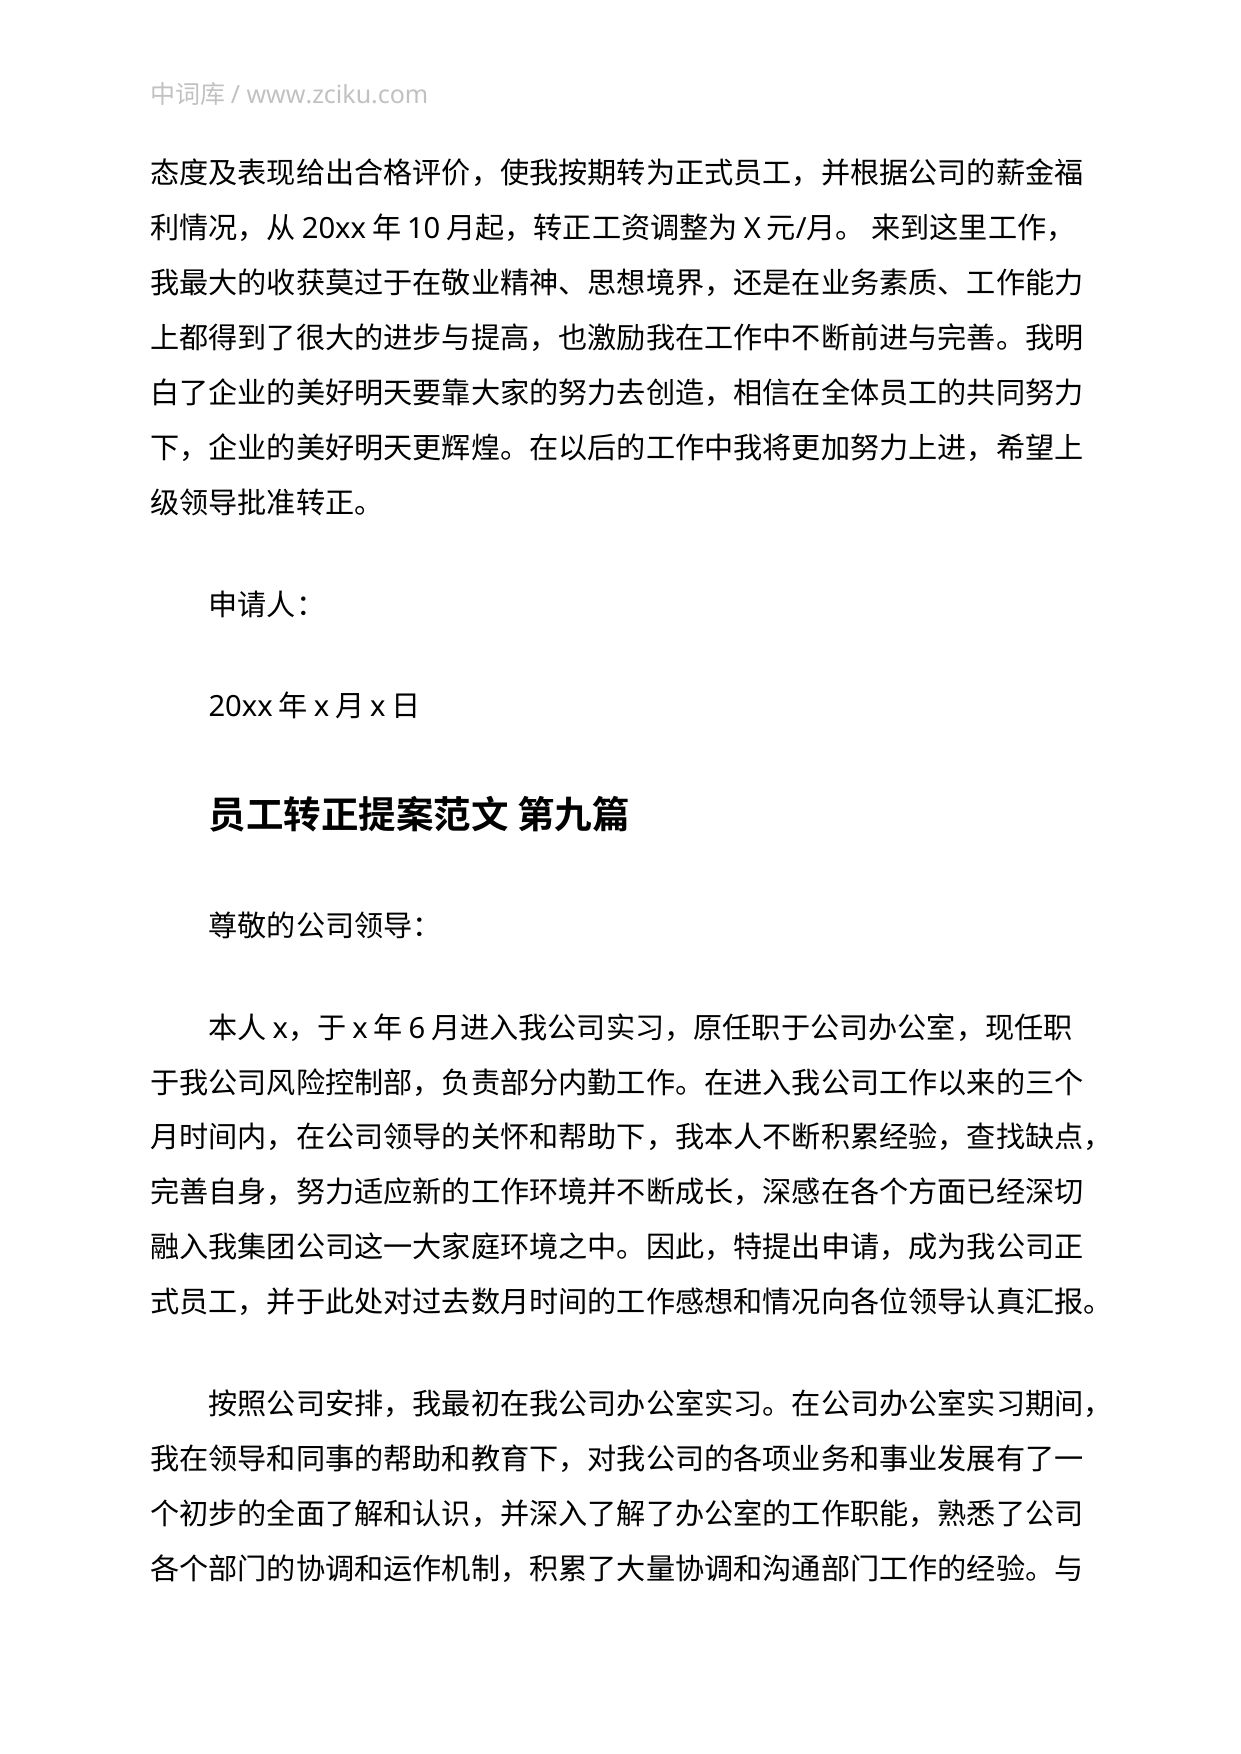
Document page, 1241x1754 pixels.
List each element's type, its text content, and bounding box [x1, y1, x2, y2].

text 员工转正提案范文 第九篇 [150, 785, 1090, 839]
text 20xx年x月x日 [150, 683, 1090, 725]
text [150, 1381, 1090, 1587]
text 申请人： [150, 581, 1090, 623]
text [150, 150, 1090, 522]
text 本人x，于x年6月进入我公司实习，原任职于公司办公室，现任职于我公司风险控制部，负责部分内勤工作。在进入我公司工作以来的三个月时间内，在公司领导的关怀和帮助下，我本人不断积累经验，查找缺点，完善自身，努力适应新的工作环境并不断成长，深感在各个方面已经深切融入我集团公司这一大家庭环境之中。因此，特提出申请，成为我公司正式员工，并于此处对过去数月时间的工作感想和情况向各位领导认真汇报。 [150, 1004, 1090, 1321]
text 尊敬的公司领导： [150, 902, 1090, 945]
